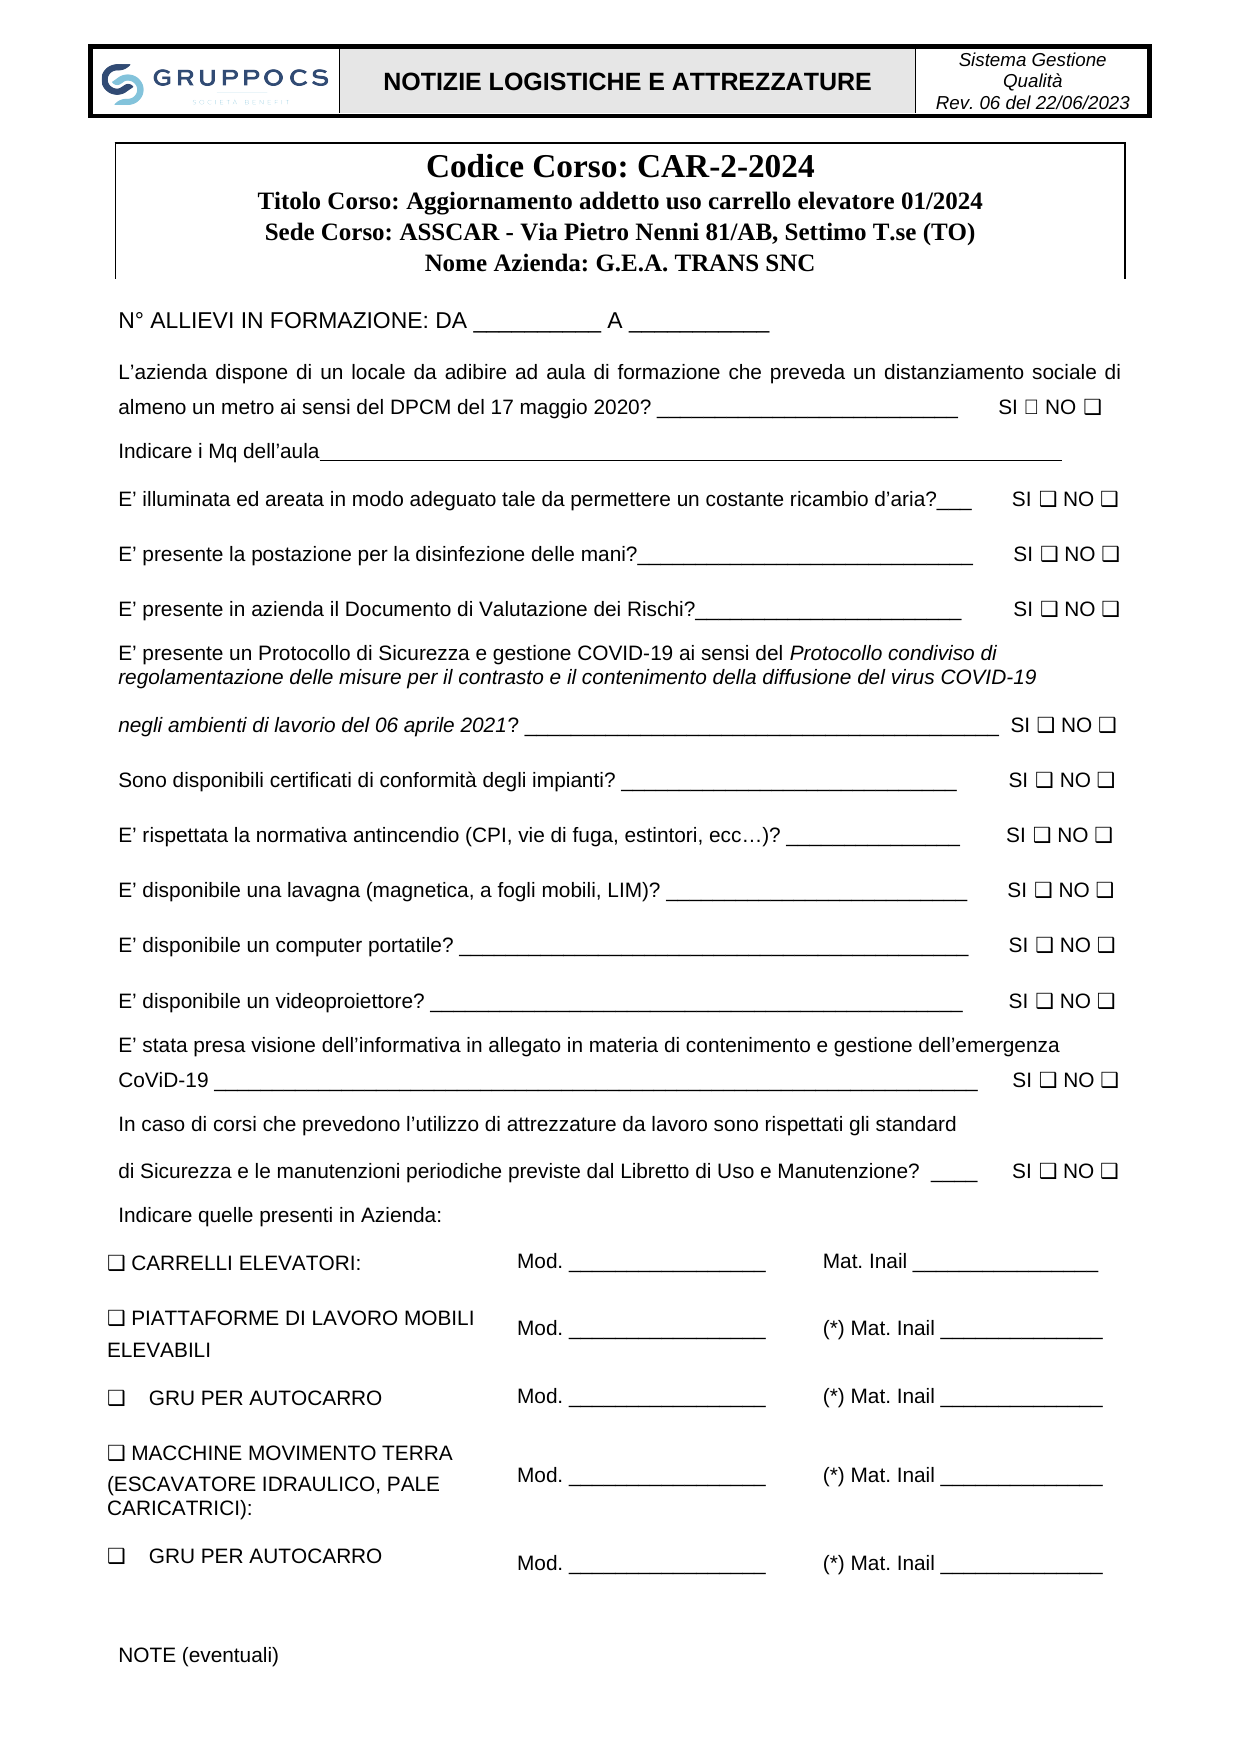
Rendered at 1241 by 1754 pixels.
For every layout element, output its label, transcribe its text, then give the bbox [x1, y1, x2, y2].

text E’ illuminata ed areata in modo adeguato tale da permettere un costante ricambio d’aria?___ SI ❑ NO ❑ [118, 475, 1122, 518]
table_header Mod. _________________ [506, 1227, 811, 1282]
table_header ❑ CARRELLI ELEVATORI: [96, 1227, 506, 1282]
table_cell Mod. _________________ [506, 1520, 811, 1630]
table_cell Mod. _________________ [506, 1362, 811, 1417]
text E’ disponibile una lavagna (magnetica, a fogli mobili, LIM)? __________________________ SI ❑ NO ❑ [118, 867, 1122, 909]
text NOTE (eventuali) [118, 1643, 1122, 1667]
picture [101, 64, 332, 106]
table_cell ❑ PIATTAFORME DI LAVORO MOBILI ELEVABILI [96, 1283, 506, 1362]
table_cell (*) Mat. Inail ______________ [811, 1283, 1117, 1362]
table_cell (*) Mat. Inail ______________ [811, 1520, 1117, 1630]
text Indicare quelle presenti in Azienda: [118, 1203, 1122, 1227]
text Titolo Corso: Aggiornamento addetto uso carrello elevatore 01/2024 [116, 186, 1124, 217]
text Sede Corso: ASSCAR - Via Pietro Nenni 81/AB, Settimo T.se (TO) [116, 217, 1124, 248]
table_cell ❑ MACCHINE MOVIMENTO TERRA (ESCAVATORE IDRAULICO, PALE CARICATRICI): [96, 1417, 506, 1520]
table_cell Mod. _________________ [506, 1283, 811, 1362]
text E’ presente la postazione per la disinfezione delle mani?_____________________________ SI ❑ NO ❑ [118, 530, 1122, 573]
table_cell Mod. _________________ [506, 1417, 811, 1520]
text E’ disponibile un computer portatile? ____________________________________________ SI ❑ NO ❑ [118, 922, 1122, 965]
text N° ALLIEVI IN FORMAZIONE: DA __________ A ___________ [118, 307, 1122, 334]
table_cell ❑ GRU PER AUTOCARRO [96, 1520, 506, 1630]
text negli ambienti di lavorio del 06 aprile 2021? _________________________________________ SI ❑ NO ❑ [118, 701, 1122, 744]
table_cell ❑ GRU PER AUTOCARRO [96, 1362, 506, 1417]
text E’ presente un Protocollo di Sicurezza e gestione COVID-19 ai sensi del Protocollo condiviso di regolamentazione delle misure per il contrasto e il contenimento della diffusione del virus COVID-19 [118, 641, 1122, 689]
text In caso di corsi che prevedono l’utilizzo di attrezzature da lavoro sono rispettati gli standard [118, 1112, 1122, 1136]
text E’ rispettata la normativa antincendio (CPI, vie di fuga, estintori, ecc…)? _______________ SI ❑ NO ❑ [118, 812, 1122, 854]
table_cell (*) Mat. Inail ______________ [811, 1362, 1117, 1417]
text di Sicurezza e le manutenzioni periodiche previste dal Libretto di Uso e Manutenzione? ____ SI ❑ NO ❑ [118, 1148, 1122, 1191]
text Sono disponibili certificati di conformità degli impianti? _____________________________ SI ❑ NO ❑ [118, 756, 1122, 799]
text Codice Corso: CAR-2-2024 [116, 144, 1124, 186]
text E’ presente in azienda il Documento di Valutazione dei Rischi?_______________________ SI ❑ NO ❑ [118, 586, 1122, 628]
text Indicare i Mq dell’aula [118, 439, 1122, 463]
text E’ stata presa visione dell’informativa in allegato in materia di contenimento e gestione dell’emergenza CoViD-19 __________________________________________________________________ SI ❑ NO ❑ [118, 1032, 1122, 1099]
text L’azienda dispone di un locale da adibire ad aula di formazione che preveda un distanziamento sociale di almeno un metro ai sensi del DPCM del 17 maggio 2020? __________________________ SI  NO ❑ [118, 359, 1122, 426]
text Nome Azienda: G.E.A. TRANS SNC [116, 248, 1124, 279]
text E’ disponibile un videoproiettore? ______________________________________________ SI ❑ NO ❑ [118, 977, 1122, 1020]
table_header Mat. Inail ________________ [811, 1227, 1117, 1282]
table_cell (*) Mat. Inail ______________ [811, 1417, 1117, 1520]
